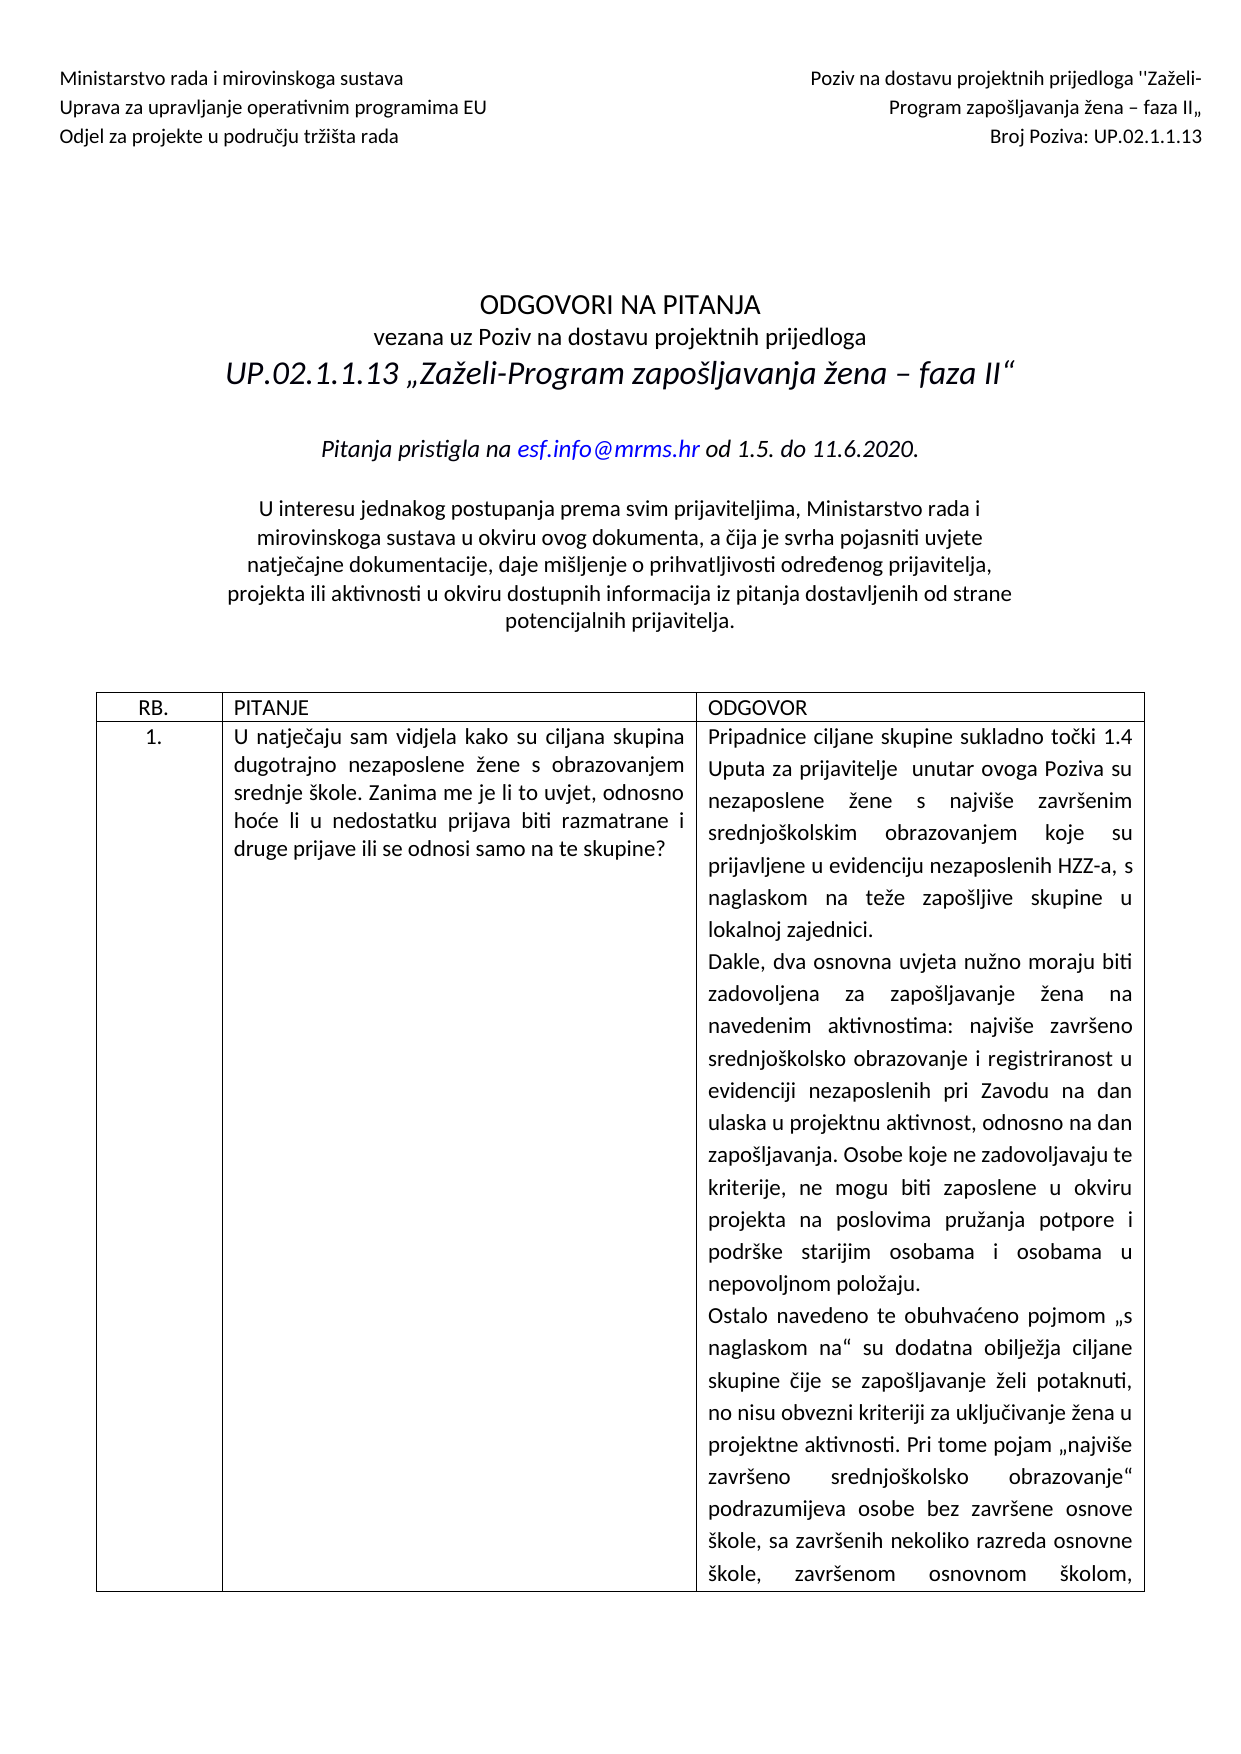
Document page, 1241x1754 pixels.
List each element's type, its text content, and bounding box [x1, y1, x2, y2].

text projekta ili aktivnosti u okviru dostupnih informacija iz pitanja dostavljenih od strane [148, 579, 1093, 607]
text Pitanja pristigla na esf.info@mrms.hr od 1.5. do 11.6.2020. [148, 433, 1093, 464]
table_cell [223, 722, 696, 1591]
text natječajne dokumentacije, daje mišljenje o prihvatljivosti određenog prijavitelja, [148, 551, 1093, 579]
table_header PITANJE [223, 693, 696, 721]
text ODGOVORI NA PITANJA [148, 286, 1093, 322]
text UP.02.1.1.13 „Zaželi-Program zapošljavanja žena – faza II“ [148, 352, 1093, 393]
table_header RB. [97, 693, 222, 721]
text potencijalnih prijavitelja. [148, 607, 1093, 667]
text U interesu jednakog postupanja prema svim prijaviteljima, Ministarstvo rada i [148, 494, 1093, 523]
table_header ODGOVOR [697, 693, 1144, 721]
table_cell [97, 722, 222, 1591]
text mirovinskoga sustava u okviru ovog dokumenta, a čija je svrha pojasniti uvjete [148, 523, 1093, 551]
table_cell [697, 722, 1144, 1591]
text vezana uz Poziv na dostavu projektnih prijedloga [148, 322, 1093, 352]
